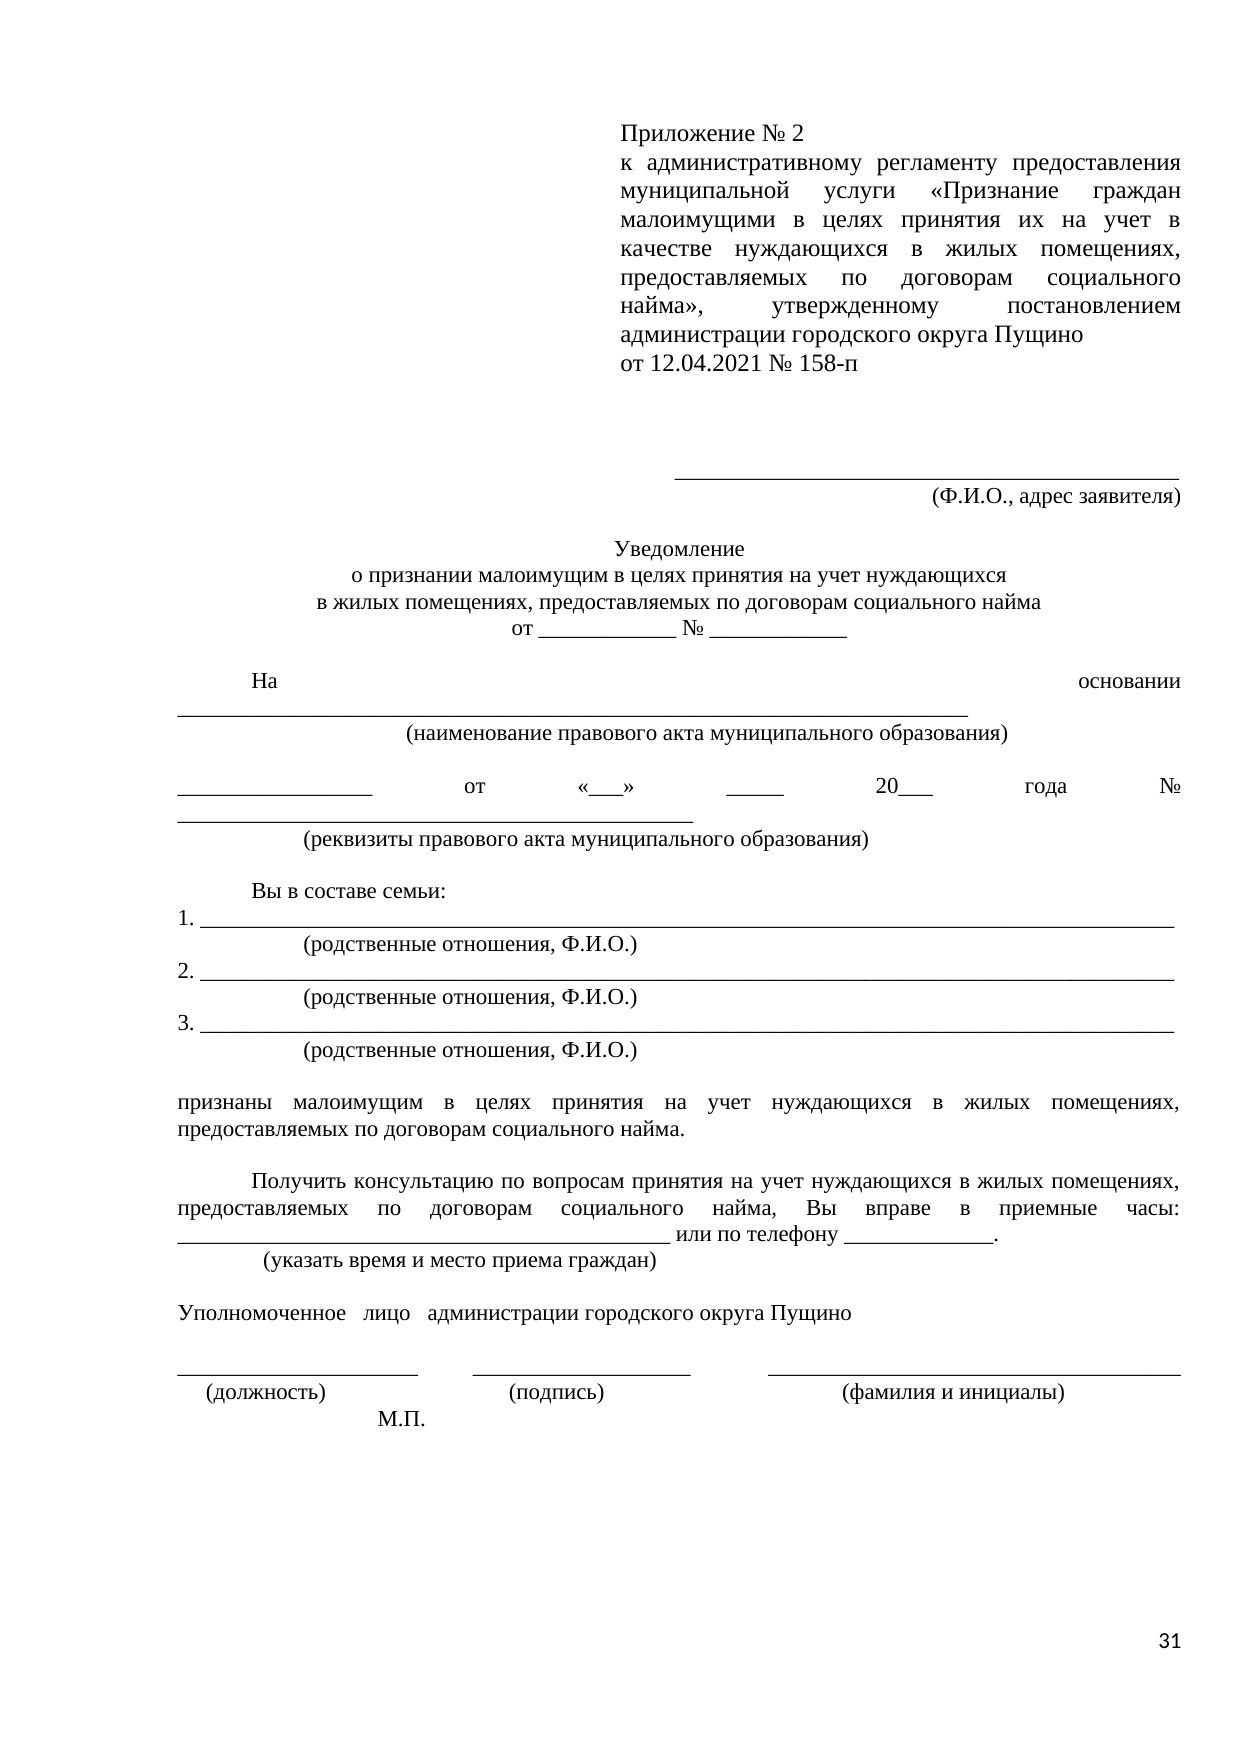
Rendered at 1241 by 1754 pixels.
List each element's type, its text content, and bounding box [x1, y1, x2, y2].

text _____________________ ___________________ ____________________________________ [177, 1352, 1181, 1378]
text М.П. [177, 1405, 1181, 1431]
text ____________________________________________ [177, 456, 1181, 482]
text Приложение № 2 [620, 118, 1181, 147]
text от 12.04.2021 № 158-п [620, 348, 1167, 377]
text (реквизиты правового акта муниципального образования) [177, 825, 1181, 851]
text (родственные отношения, Ф.И.О.) [177, 1036, 1181, 1062]
text 3. _____________________________________________________________________________________ [177, 1009, 1181, 1036]
text (родственные отношения, Ф.И.О.) [177, 930, 1181, 957]
text Уполномоченное лицо администрации городского округа Пущино [177, 1299, 1181, 1326]
text от ____________ № ____________ [177, 614, 1181, 640]
text _________________ от «___» _____ 20___ года № _____________________________________________ [177, 772, 1181, 825]
text 2. _____________________________________________________________________________________ [177, 957, 1181, 983]
text Уведомление [177, 535, 1181, 561]
text в жилых помещениях, предоставляемых по договорам социального найма [177, 588, 1181, 614]
text к административному регламенту предоставления муниципальной услуги «Признание граждан малоимущими в целях принятия их на учет в качестве нуждающихся в жилых помещениях, предоставляемых по договорам социального найма», утвержденному постановлением администрации городского округа Пущино [620, 147, 1181, 348]
text (указать время и место приема граждан) [177, 1247, 1181, 1273]
text (Ф.И.О., адрес заявителя) [177, 482, 1181, 509]
text 1. _____________________________________________________________________________________ [177, 904, 1181, 930]
text признаны малоимущим в целях принятия на учет нуждающихся в жилых помещениях, предоставляемых по договорам социального найма. [177, 1088, 1181, 1141]
text На основании _____________________________________________________________________ [177, 667, 1181, 719]
text о признании малоимущим в целях принятия на учет нуждающихся [177, 561, 1181, 588]
text Вы в составе семьи: [177, 878, 1181, 904]
text Получить консультацию по вопросам принятия на учет нуждающихся в жилых помещениях, предоставляемых по договорам социального найма, Вы вправе в приемные часы: ___________________________________________ или по телефону _____________. [177, 1167, 1181, 1247]
text (должность) (подпись) (фамилия и инициалы) [177, 1378, 1181, 1405]
text (родственные отношения, Ф.И.О.) [177, 983, 1181, 1009]
text (наименование правового акта муниципального образования) [177, 719, 1181, 746]
